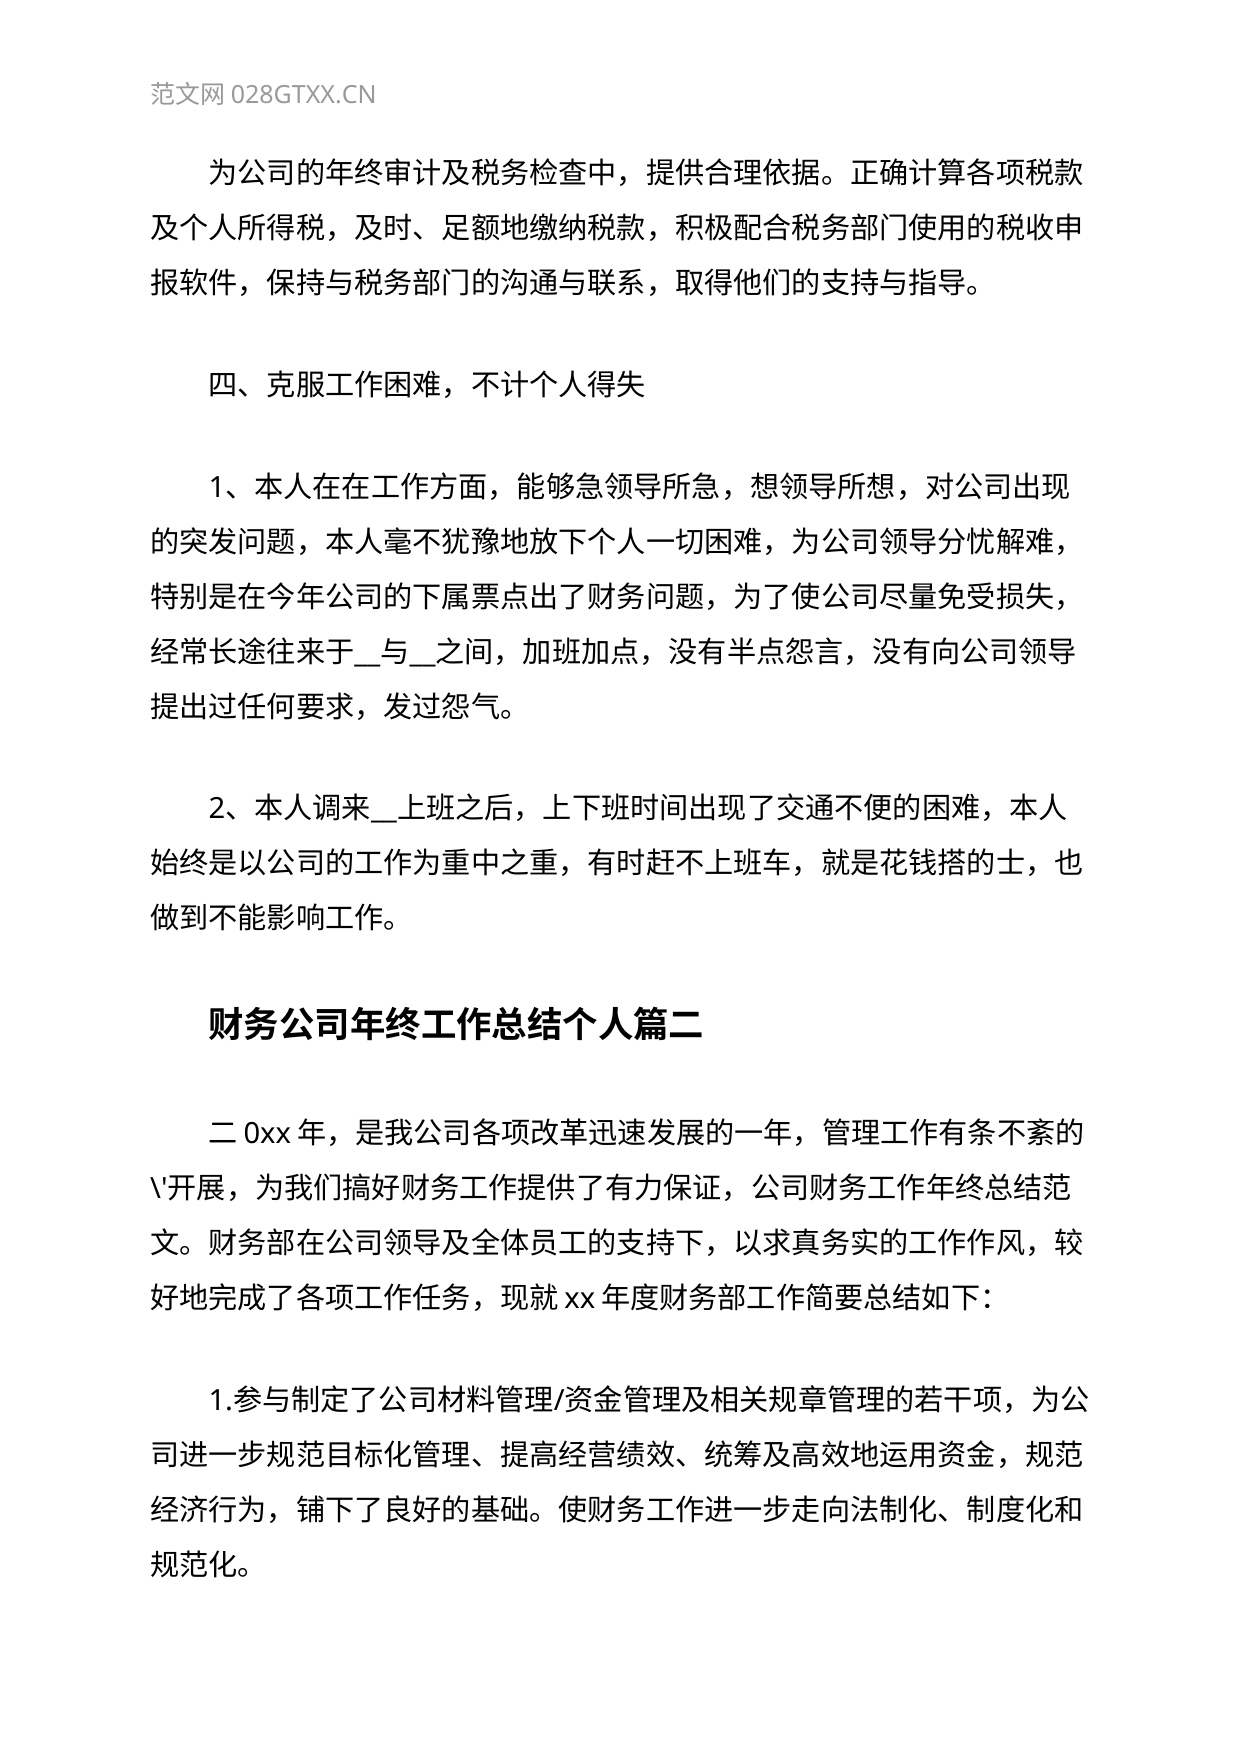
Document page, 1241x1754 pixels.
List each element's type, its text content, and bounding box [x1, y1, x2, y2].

text 财务公司年终工作总结个人篇二 [150, 997, 1090, 1048]
text 四、克服工作困难，不计个人得失 [150, 362, 1090, 404]
text 二0xx年，是我公司各项改革迅速发展的一年，管理工作有条不紊的\'开展，为我们搞好财务工作提供了有力保证，公司财务工作年终总结范文。财务部在公司领导及全体员工的支持下，以求真务实的工作作风，较好地完成了各项工作任务，现就xx年度财务部工作简要总结如下： [150, 1110, 1090, 1317]
text 为公司的年终审计及税务检查中，提供合理依据。正确计算各项税款及个人所得税，及时、足额地缴纳税款，积极配合税务部门使用的税收申报软件，保持与税务部门的沟通与联系，取得他们的支持与指导。 [150, 150, 1090, 302]
text 1.参与制定了公司材料管理/资金管理及相关规章管理的若干项，为公司进一步规范目标化管理、提高经营绩效、统筹及高效地运用资金，规范经济行为，铺下了良好的基础。使财务工作进一步走向法制化、制度化和规范化。 [150, 1377, 1090, 1584]
text 2、本人调来__上班之后，上下班时间出现了交通不便的困难，本人始终是以公司的工作为重中之重，有时赶不上班车，就是花钱搭的士，也做到不能影响工作。 [150, 785, 1090, 937]
text 1、本人在在工作方面，能够急领导所急，想领导所想，对公司出现的突发问题，本人毫不犹豫地放下个人一切困难，为公司领导分忧解难，特别是在今年公司的下属票点出了财务问题，为了使公司尽量免受损失，经常长途往来于__与__之间，加班加点，没有半点怨言，没有向公司领导提出过任何要求，发过怨气。 [150, 463, 1090, 725]
